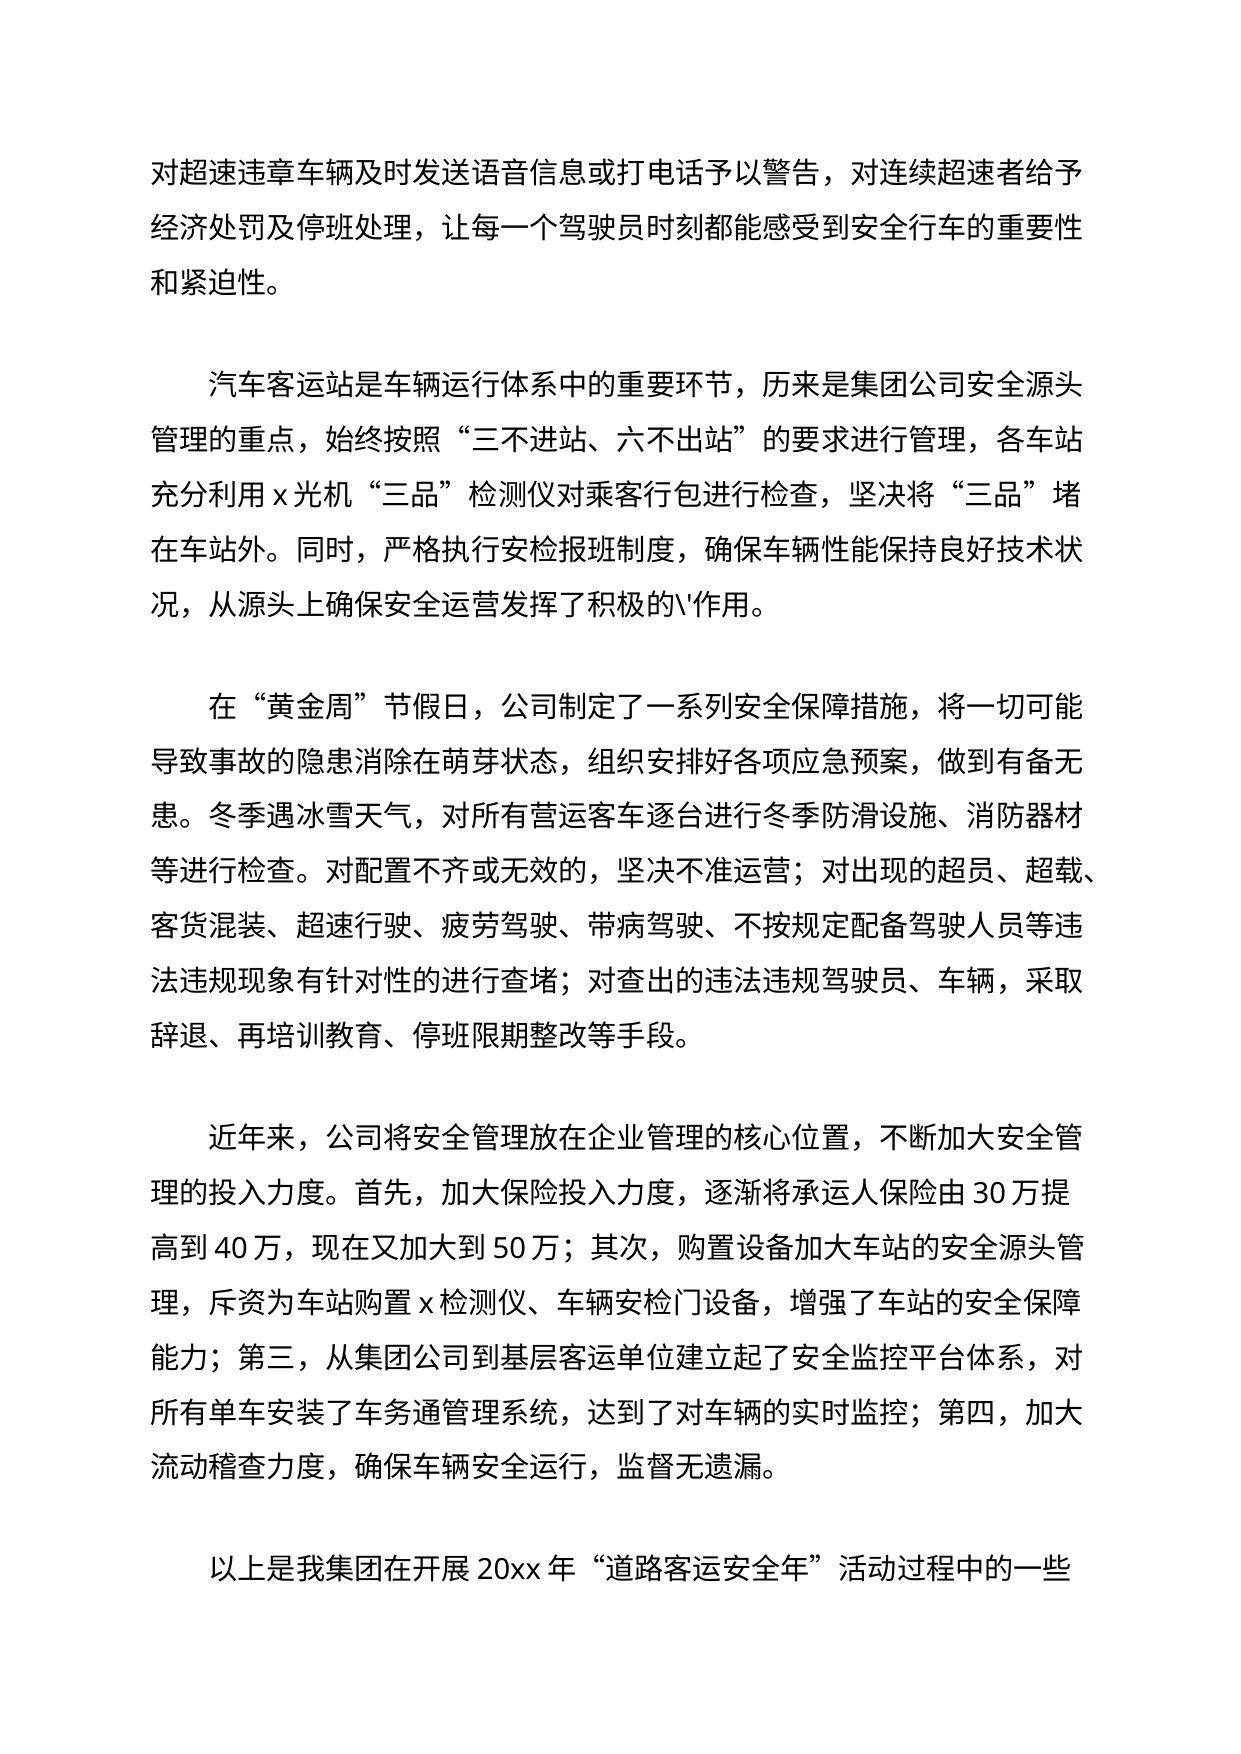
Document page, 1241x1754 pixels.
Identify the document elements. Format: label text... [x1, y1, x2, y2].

text 近年来，公司将安全管理放在企业管理的核心位置，不断加大安全管理的投入力度。首先，加大保险投入力度，逐渐将承运人保险由30万提高到40万，现在又加大到50万；其次，购置设备加大车站的安全源头管理，斥资为车站购置x检测仪、车辆安检门设备，增强了车站的安全保障能力；第三，从集团公司到基层客运单位建立起了安全监控平台体系，对所有单车安装了车务通管理系统，达到了对车辆的实时监控；第四，加大流动稽查力度，确保车辆安全运行，监督无遗漏。 [150, 1114, 1090, 1486]
text 在“黄金周”节假日，公司制定了一系列安全保障措施，将一切可能导致事故的隐患消除在萌芽状态，组织安排好各项应急预案，做到有备无患。冬季遇冰雪天气，对所有营运客车逐台进行冬季防滑设施、消防器材等进行检查。对配置不齐或无效的，坚决不准运营；对出现的超员、超载、客货混装、超速行驶、疲劳驾驶、带病驾驶、不按规定配备驾驶人员等违法违规现象有针对性的进行查堵；对查出的违法违规驾驶员、车辆，采取辞退、再培训教育、停班限期整改等手段。 [150, 683, 1090, 1055]
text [150, 150, 1090, 302]
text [150, 1546, 1090, 1588]
text 汽车客运站是车辆运行体系中的重要环节，历来是集团公司安全源头管理的重点，始终按照“三不进站、六不出站”的要求进行管理，各车站充分利用x光机“三品”检测仪对乘客行包进行检查，坚决将“三品”堵在车站外。同时，严格执行安检报班制度，确保车辆性能保持良好技术状况，从源头上确保安全运营发挥了积极的\'作用。 [150, 362, 1090, 624]
